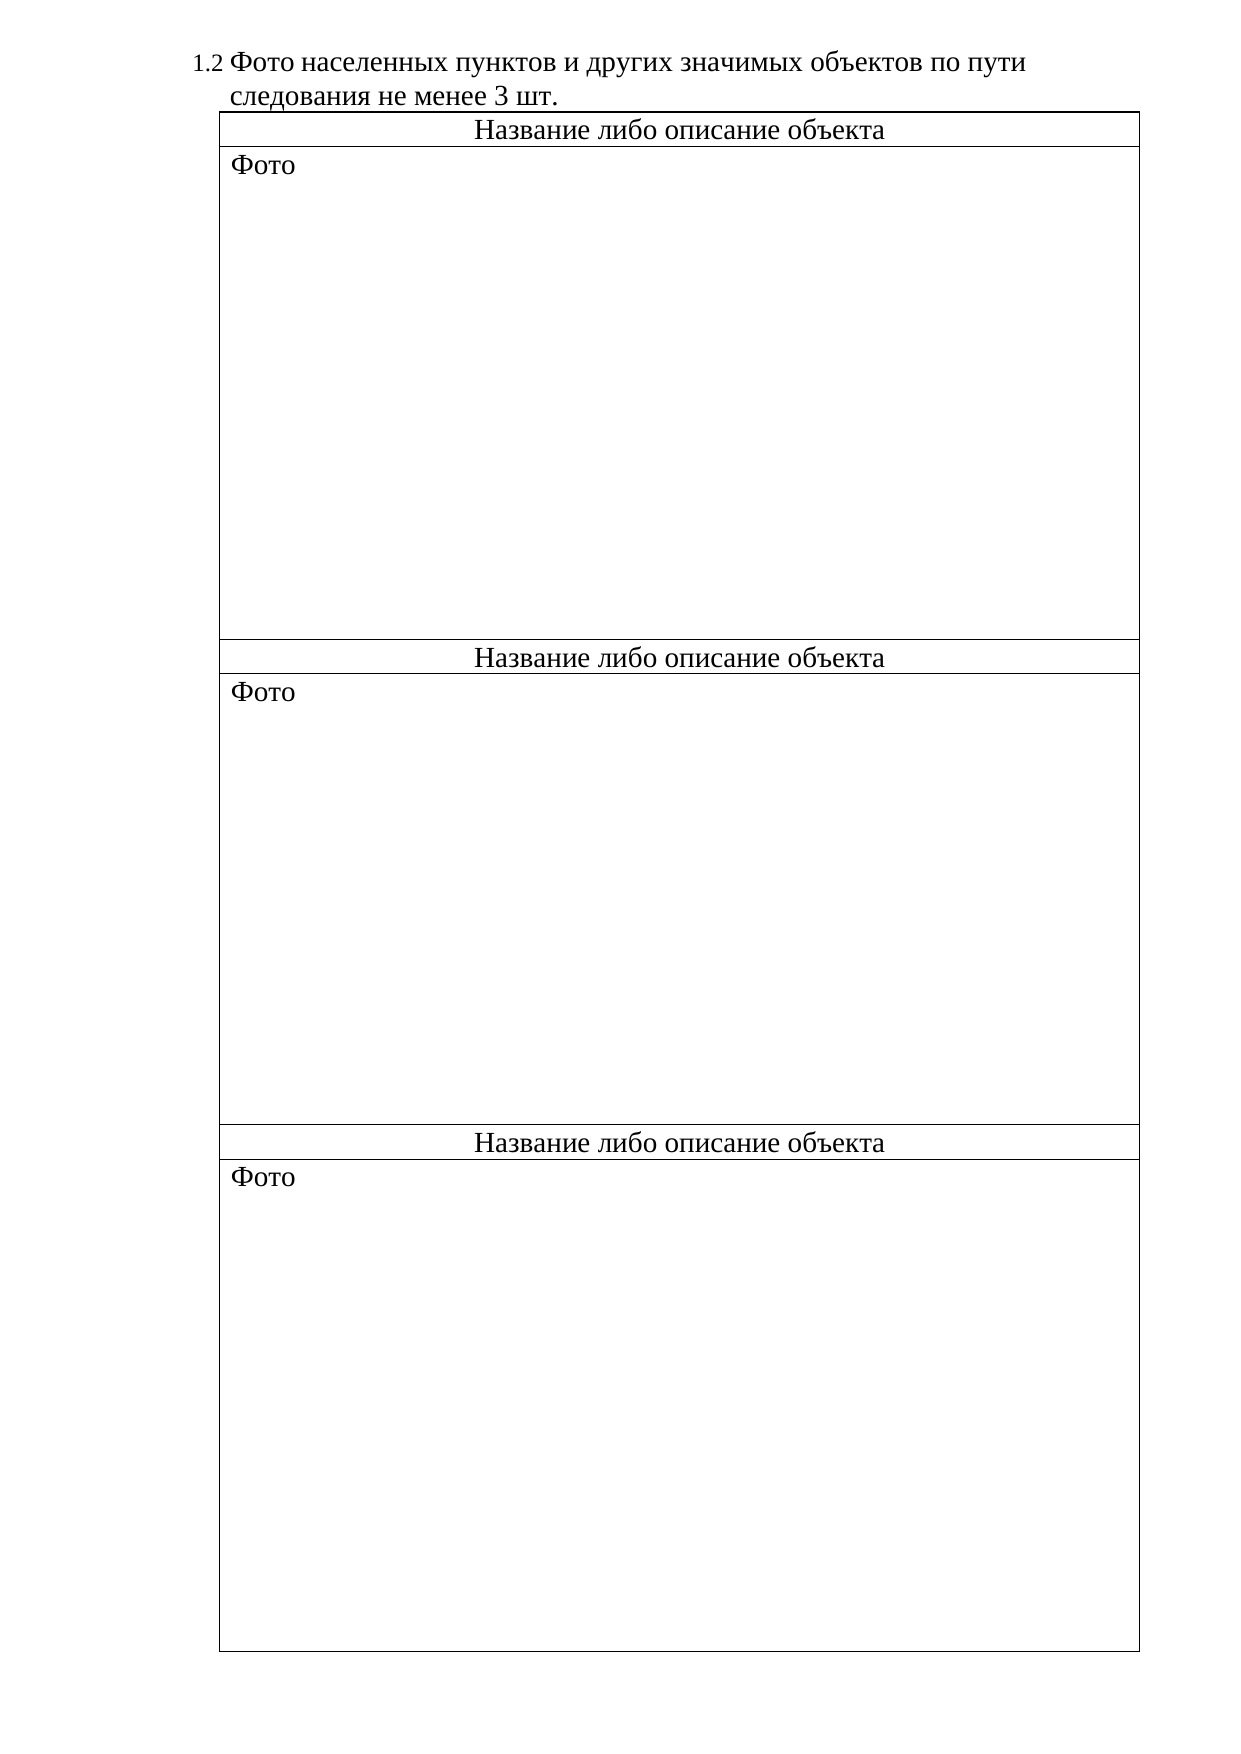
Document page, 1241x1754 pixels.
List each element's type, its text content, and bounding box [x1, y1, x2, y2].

table_cell Название либо описание объекта [220, 1125, 1139, 1158]
table_cell Фото [220, 147, 1139, 639]
table_cell Фото [220, 674, 1139, 1124]
table_header Название либо описание объекта [220, 113, 1139, 146]
list Фото населенных пунктов и других значимых объектов по пути следования не менее 3 шт. [192, 44, 1152, 111]
table_cell Фото [220, 1160, 1139, 1651]
table_cell Название либо описание объекта [220, 640, 1139, 673]
